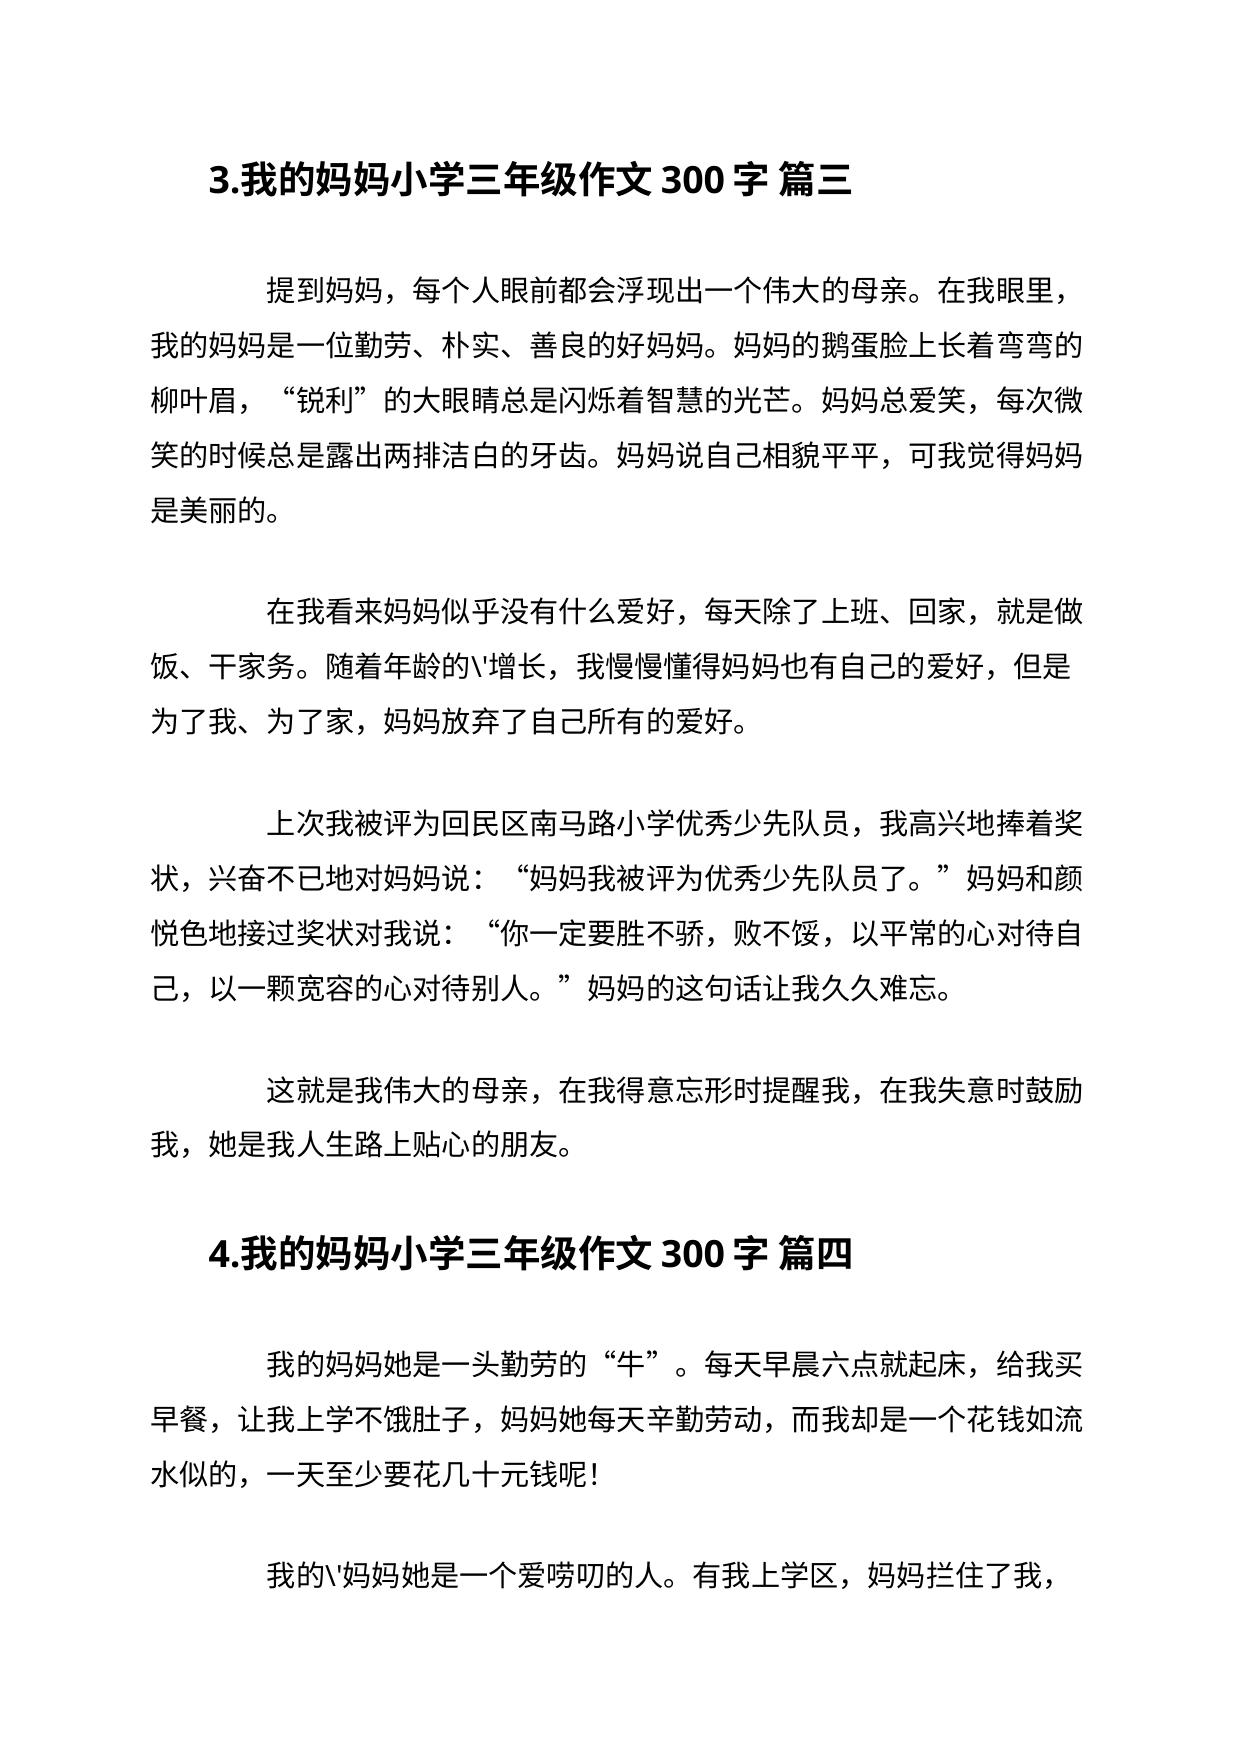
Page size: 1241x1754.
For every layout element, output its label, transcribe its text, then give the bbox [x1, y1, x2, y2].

text 4.我的妈妈小学三年级作文300字 篇四 [150, 1224, 1090, 1278]
text 3.我的妈妈小学三年级作文300字 篇三 [150, 150, 1090, 204]
text 我的妈妈她是一头勤劳的“牛”。每天早晨六点就起床，给我买早餐，让我上学不饿肚子，妈妈她每天辛勤劳动，而我却是一个花钱如流水似的，一天至少要花几十元钱呢！ [150, 1341, 1090, 1493]
text 提到妈妈，每个人眼前都会浮现出一个伟大的母亲。在我眼里，我的妈妈是一位勤劳、朴实、善良的好妈妈。妈妈的鹅蛋脸上长着弯弯的柳叶眉，“锐利”的大眼睛总是闪烁着智慧的光芒。妈妈总爱笑，每次微笑的时候总是露出两排洁白的牙齿。妈妈说自己相貌平平，可我觉得妈妈是美丽的。 [150, 268, 1090, 529]
text 这就是我伟大的母亲，在我得意忘形时提醒我，在我失意时鼓励我，她是我人生路上贴心的朋友。 [150, 1067, 1090, 1164]
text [150, 1553, 1090, 1595]
text 上次我被评为回民区南马路小学优秀少先队员，我高兴地捧着奖状，兴奋不已地对妈妈说：“妈妈我被评为优秀少先队员了。”妈妈和颜悦色地接过奖状对我说：“你一定要胜不骄，败不馁，以平常的心对待自己，以一颗宽容的心对待别人。”妈妈的这句话让我久久难忘。 [150, 801, 1090, 1008]
text 在我看来妈妈似乎没有什么爱好，每天除了上班、回家，就是做饭、干家务。随着年龄的\'增长，我慢慢懂得妈妈也有自己的爱好，但是为了我、为了家，妈妈放弃了自己所有的爱好。 [150, 589, 1090, 741]
